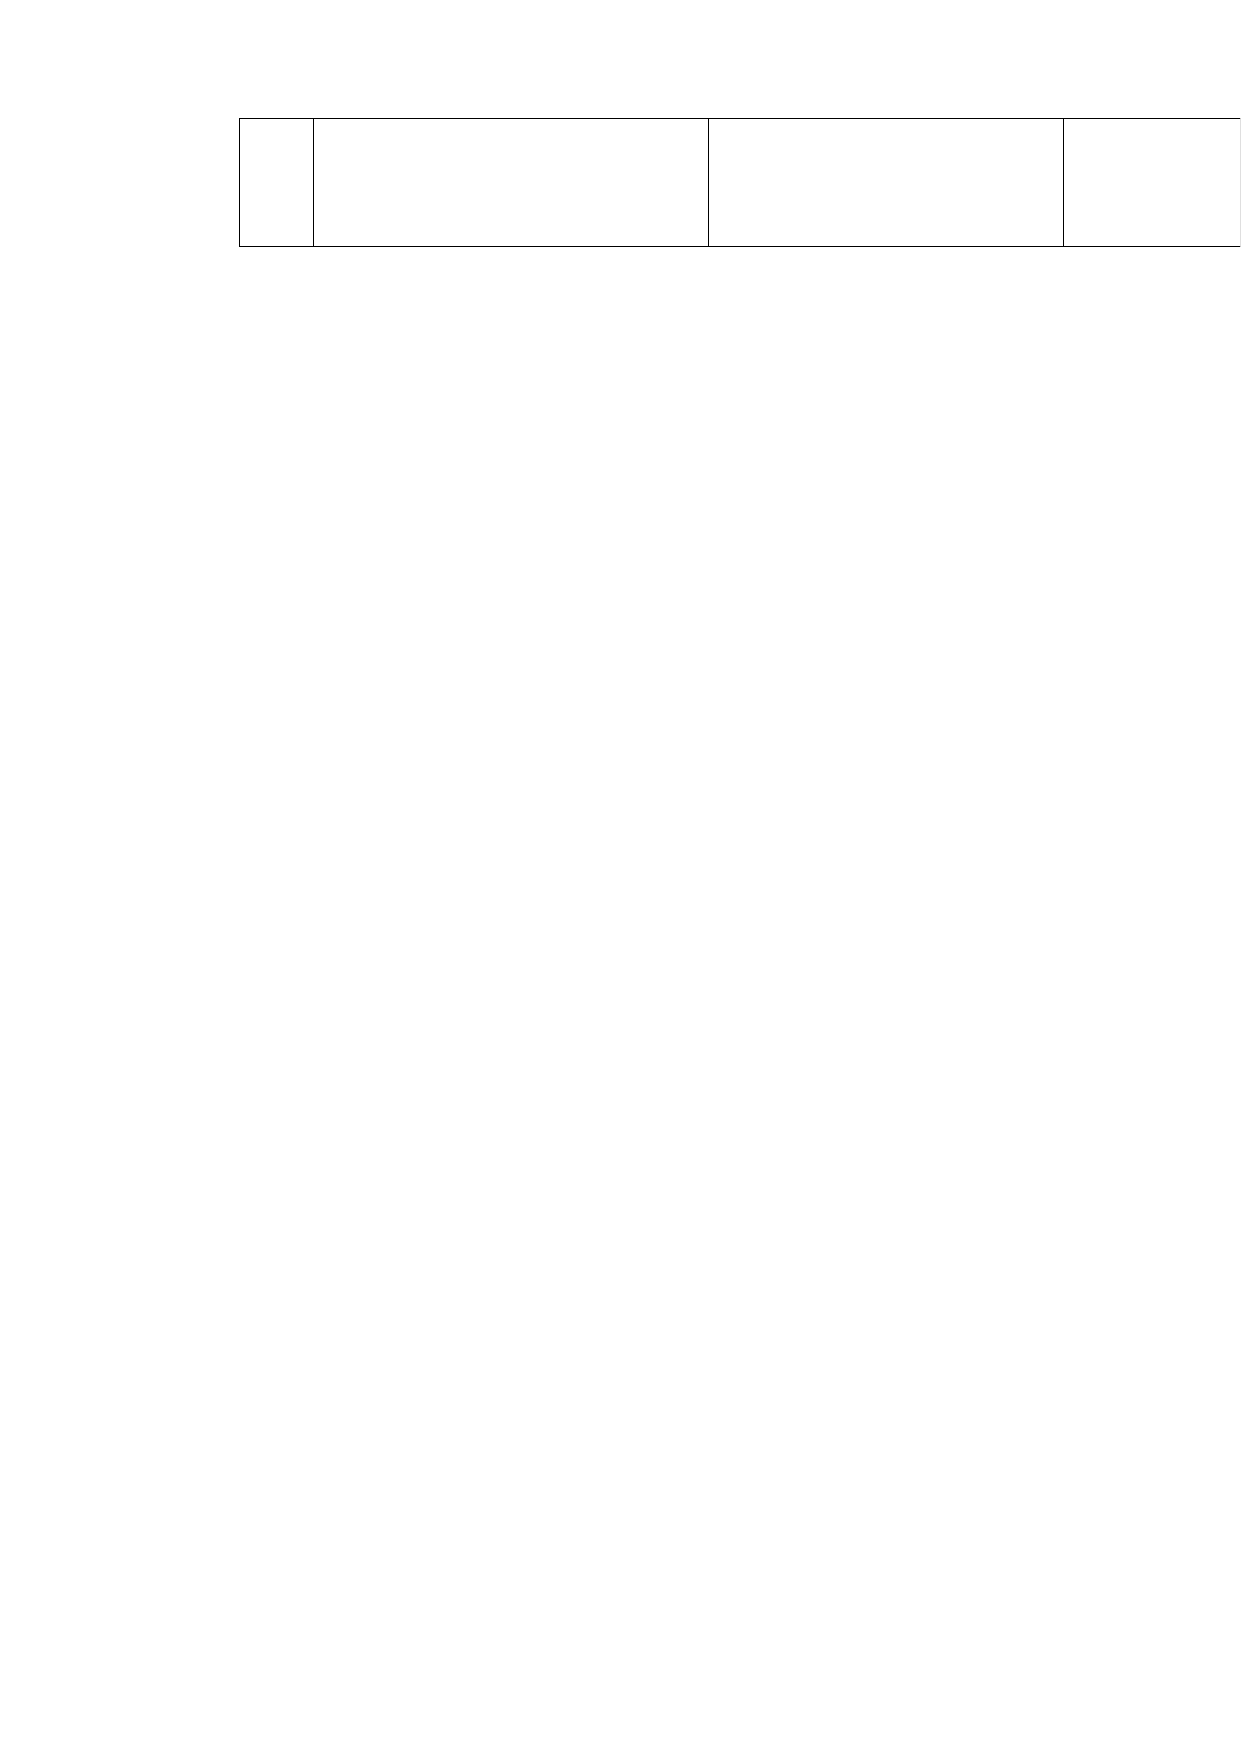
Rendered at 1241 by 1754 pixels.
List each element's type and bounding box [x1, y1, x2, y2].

table_cell [314, 119, 708, 246]
table_cell [1064, 119, 1240, 246]
table_cell [709, 119, 1063, 246]
table_cell [240, 119, 313, 246]
